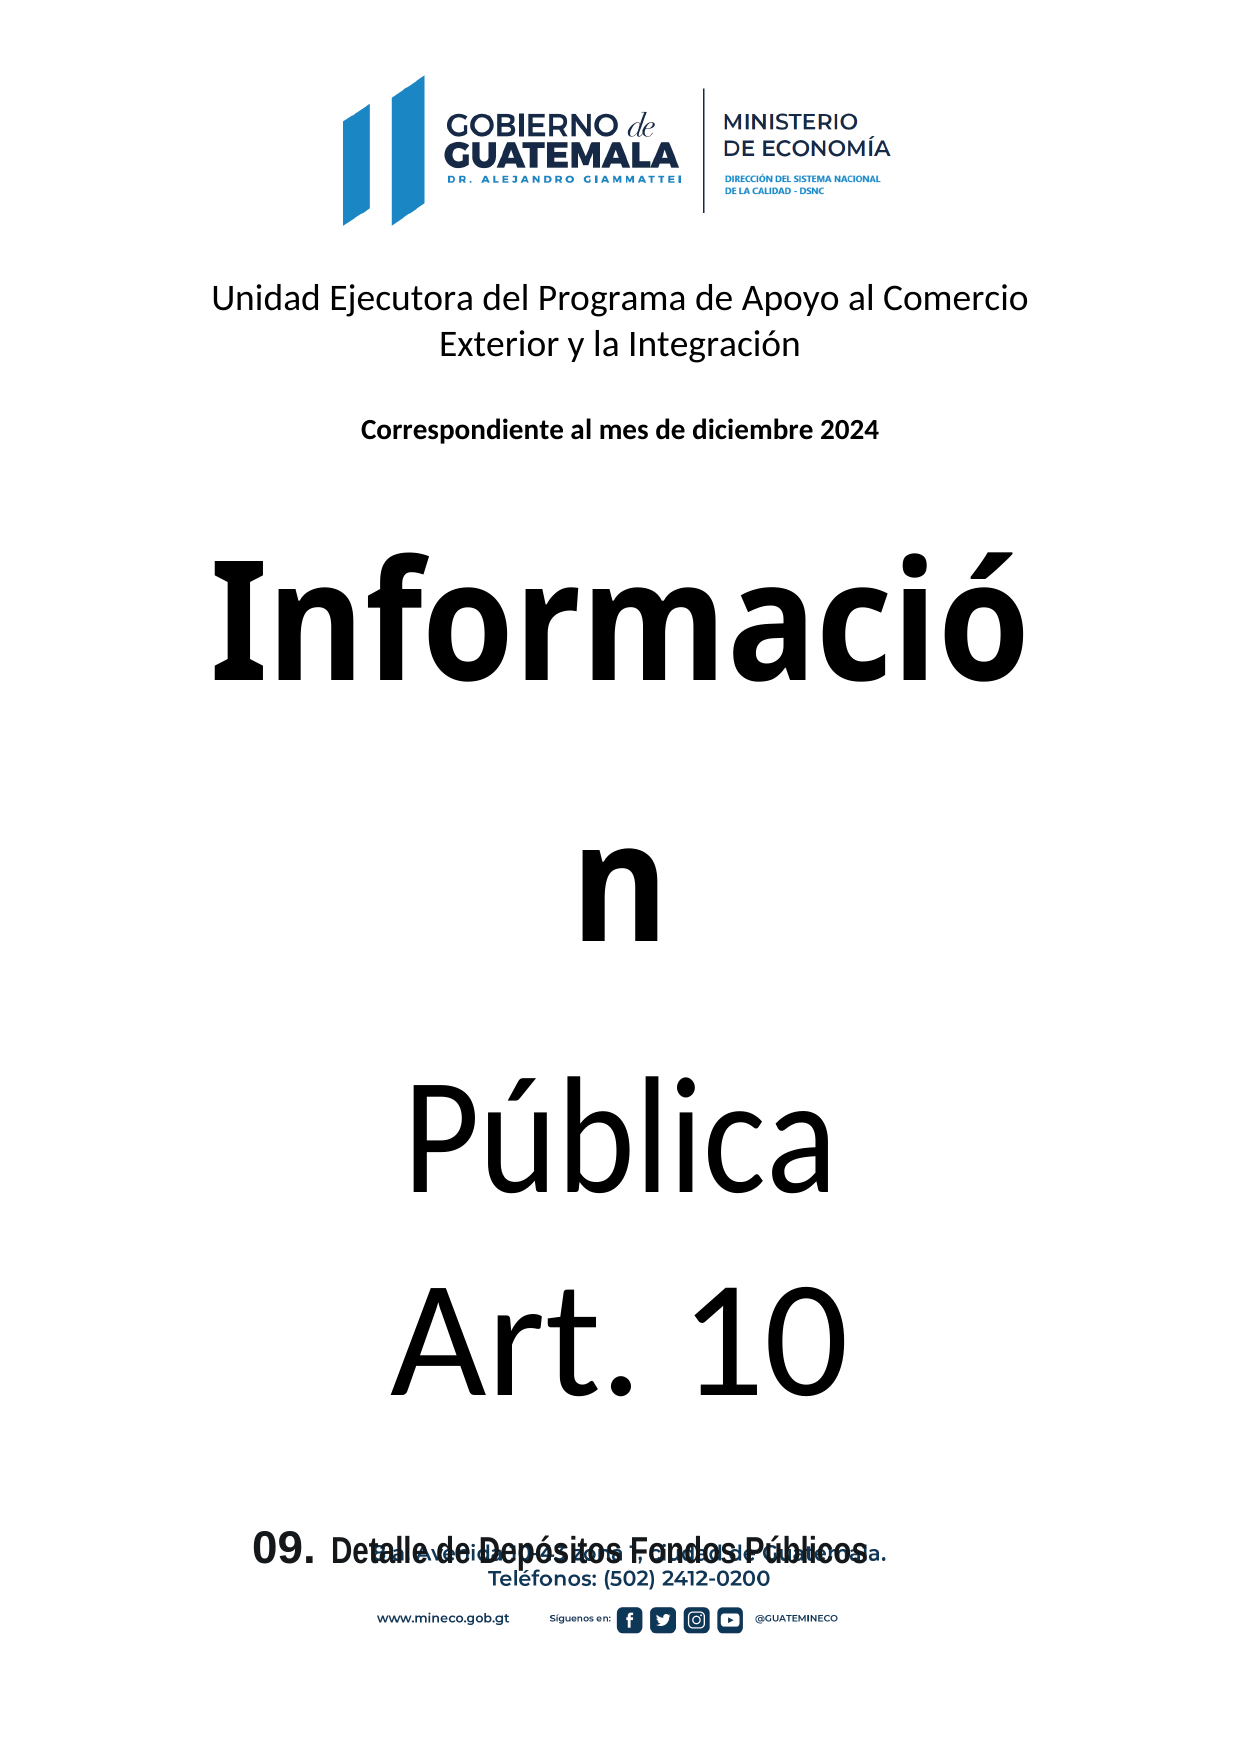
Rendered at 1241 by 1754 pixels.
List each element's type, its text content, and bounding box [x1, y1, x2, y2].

text Pública [177, 1031, 1063, 1234]
picture [0, 1523, 1241, 1667]
text 09. Detalle de Depósitos Fondos Públicos [188, 1521, 1063, 1573]
text Art. 10 [177, 1234, 1063, 1437]
text Correspondiente al mes de diciembre 2024 [177, 411, 1063, 447]
subtitle Información [177, 502, 1063, 990]
text Unidad Ejecutora del Programa de Apoyo al Comercio Exterior y la Integración [177, 274, 1063, 366]
picture [342, 73, 898, 228]
